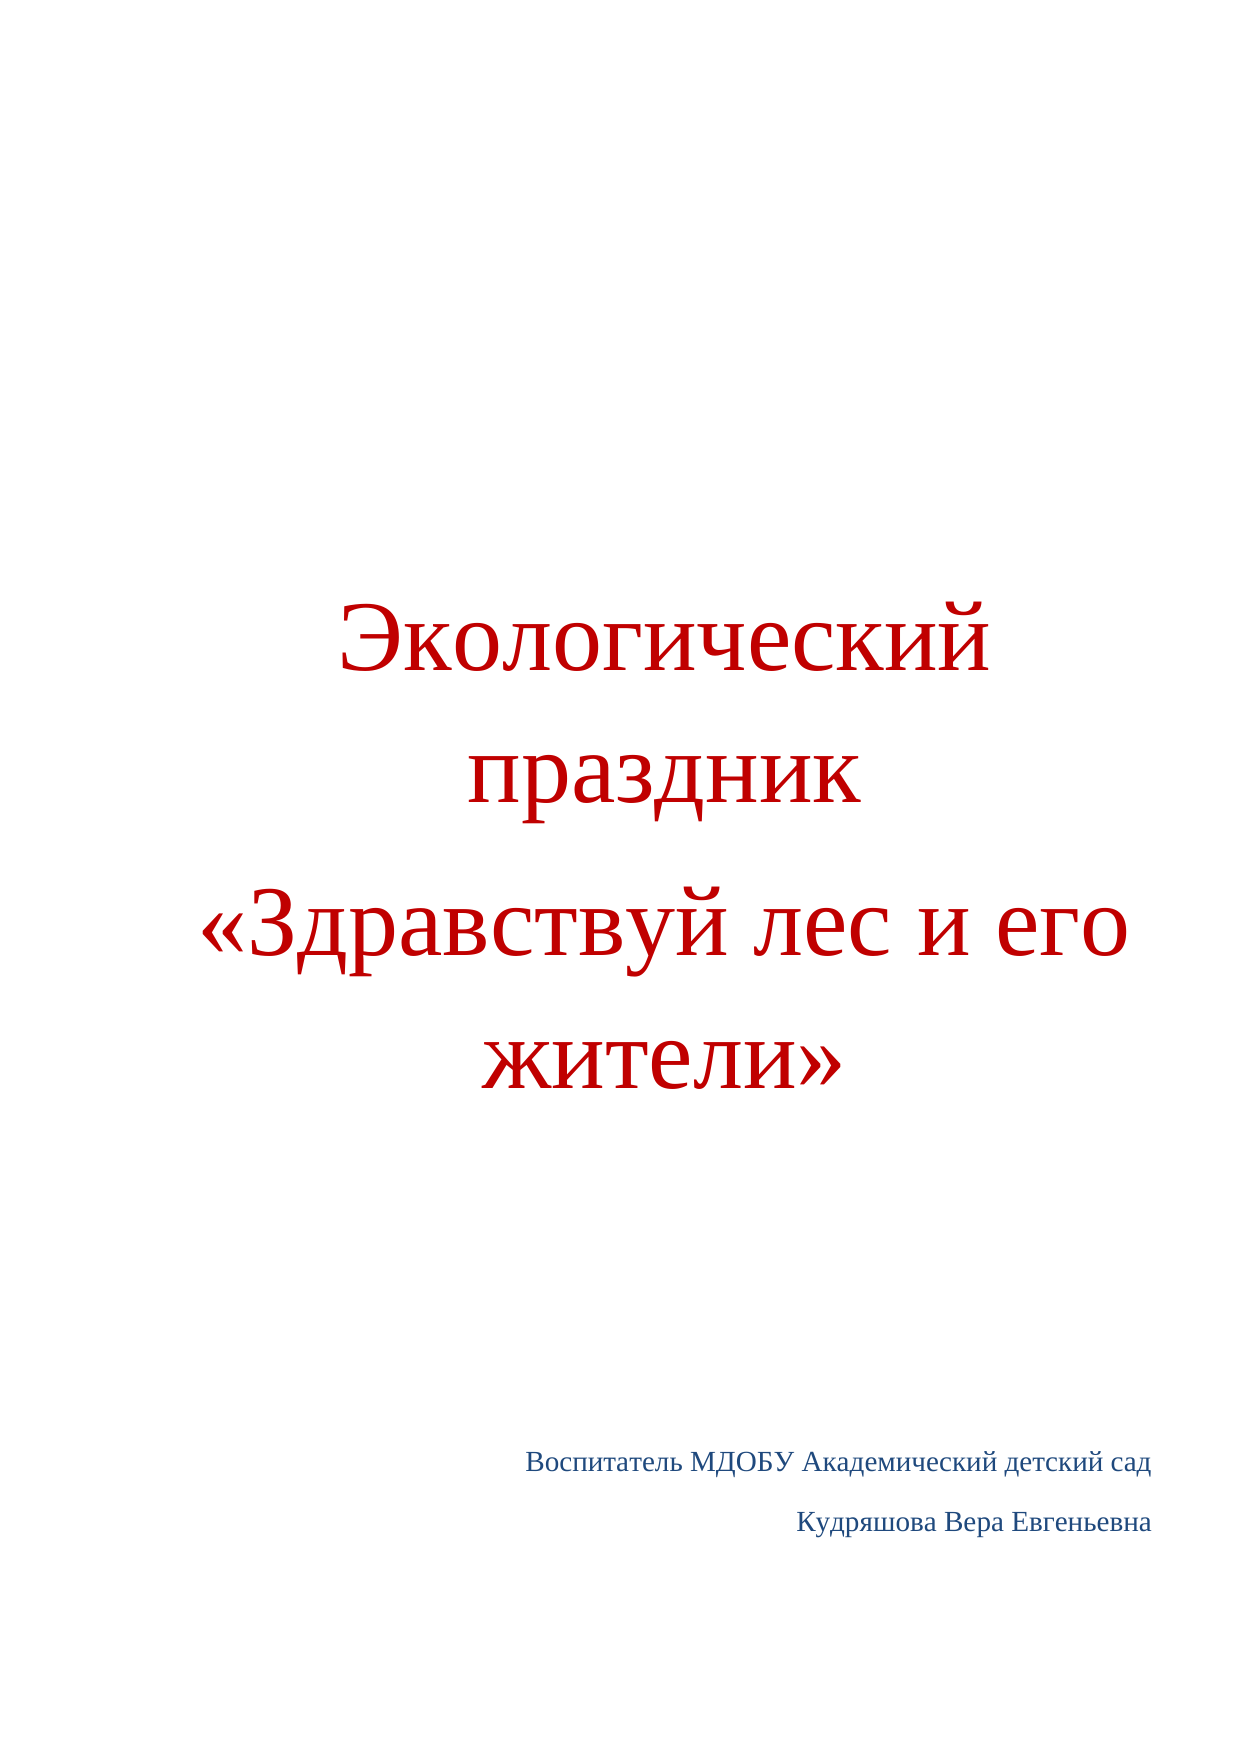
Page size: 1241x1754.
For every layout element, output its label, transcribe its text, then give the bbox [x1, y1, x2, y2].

text Воспитатель МДОБУ Академический детский сад [177, 1444, 1152, 1478]
text Кудряшова Вера Евгеньевна [177, 1504, 1152, 1537]
text «Здравствуй лес и его жители» [177, 862, 1152, 1109]
text Экологический праздник [177, 577, 1152, 824]
